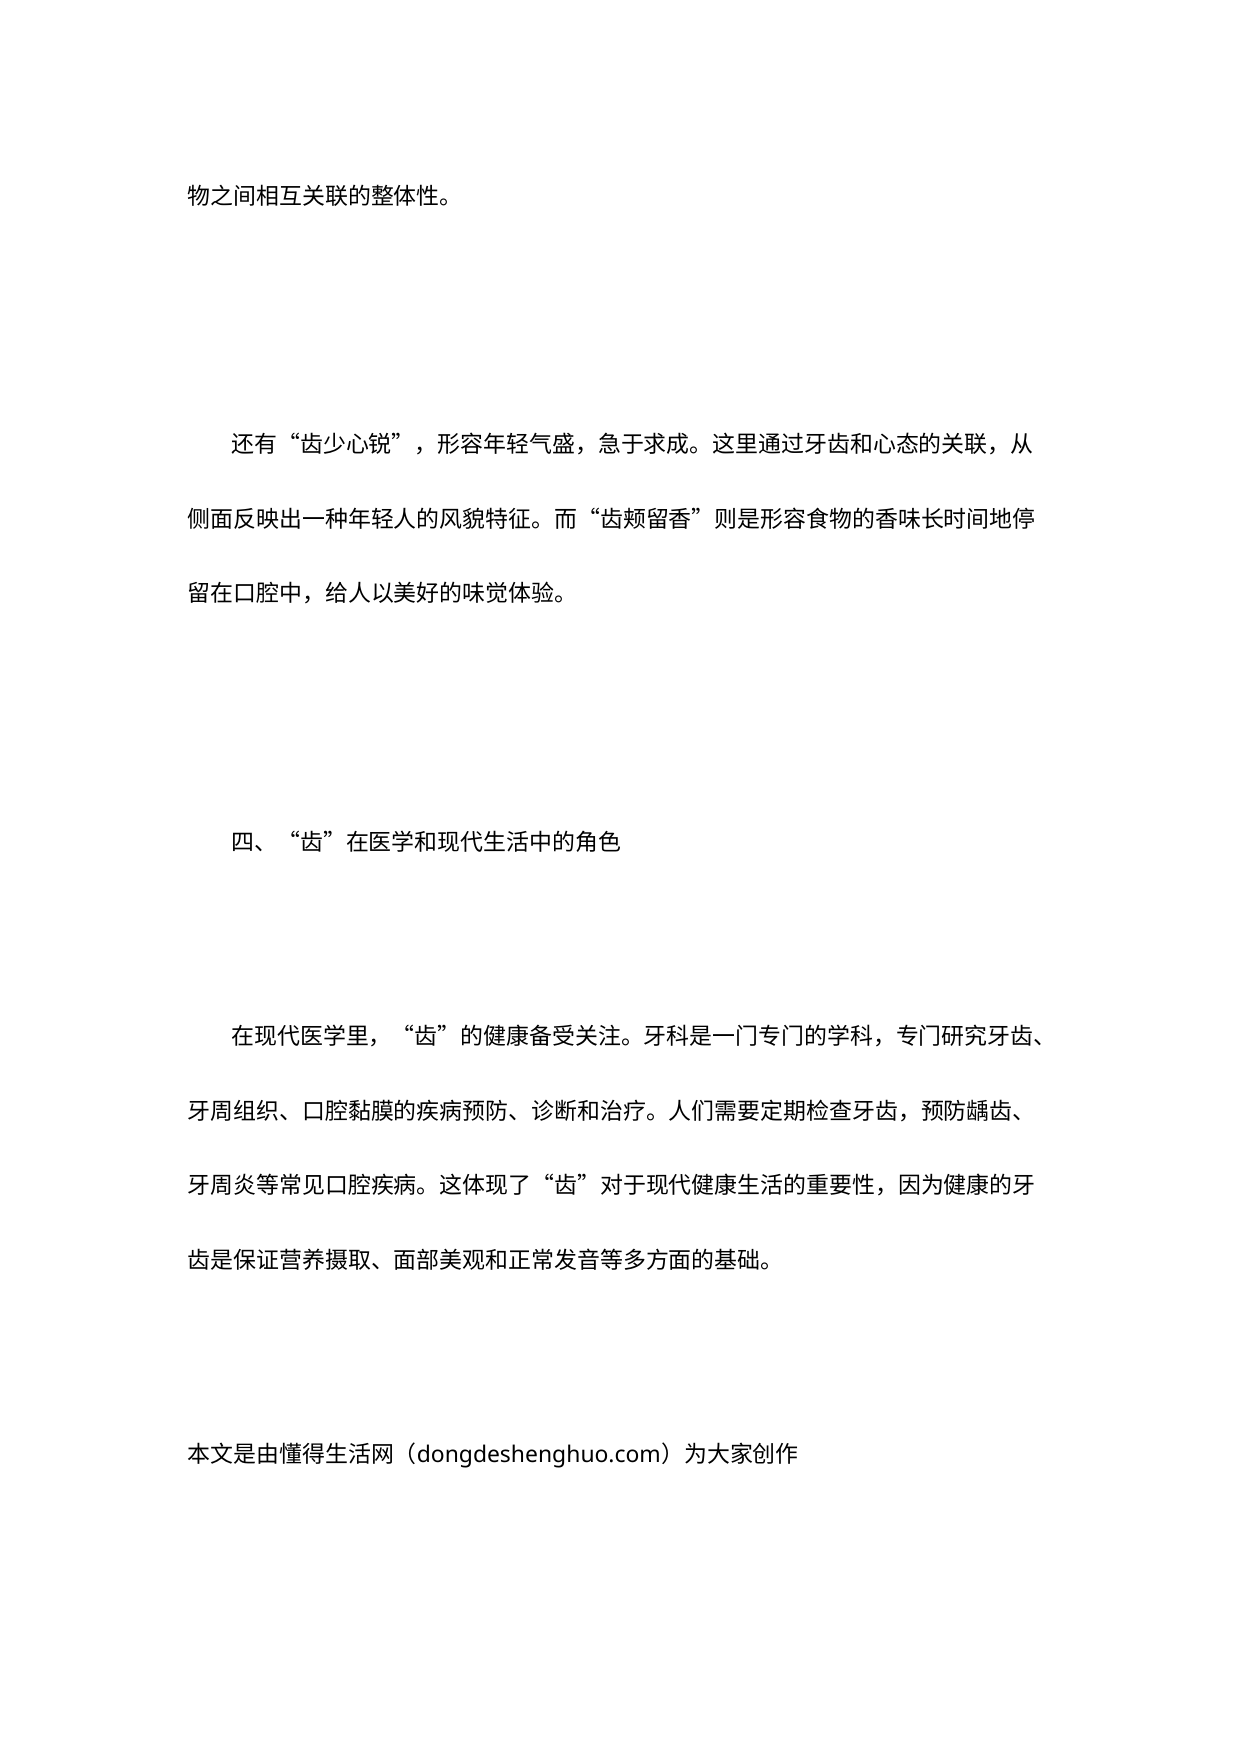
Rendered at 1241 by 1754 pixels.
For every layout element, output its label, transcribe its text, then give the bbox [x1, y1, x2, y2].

text 还有“齿少心锐”，形容年轻气盛，急于求成。这里通过牙齿和心态的关联，从侧面反映出一种年轻人的风貌特征。而“齿颊留香”则是形容食物的香味长时间地停留在口腔中，给人以美好的味觉体验。 [187, 410, 1053, 624]
text 四、“齿”在医学和现代生活中的角色 [187, 808, 1053, 873]
text 在现代医学里，“齿”的健康备受关注。牙科是一门专门的学科，专门研究牙齿、牙周组织、口腔黏膜的疾病预防、诊断和治疗。人们需要定期检查牙齿，预防龋齿、牙周炎等常见口腔疾病。这体现了“齿”对于现代健康生活的重要性，因为健康的牙齿是保证营养摄取、面部美观和正常发音等多方面的基础。 [187, 1002, 1053, 1291]
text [187, 162, 1053, 227]
text 本文是由懂得生活网（dongdeshenghuo.com）为大家创作 [187, 1420, 1053, 1485]
